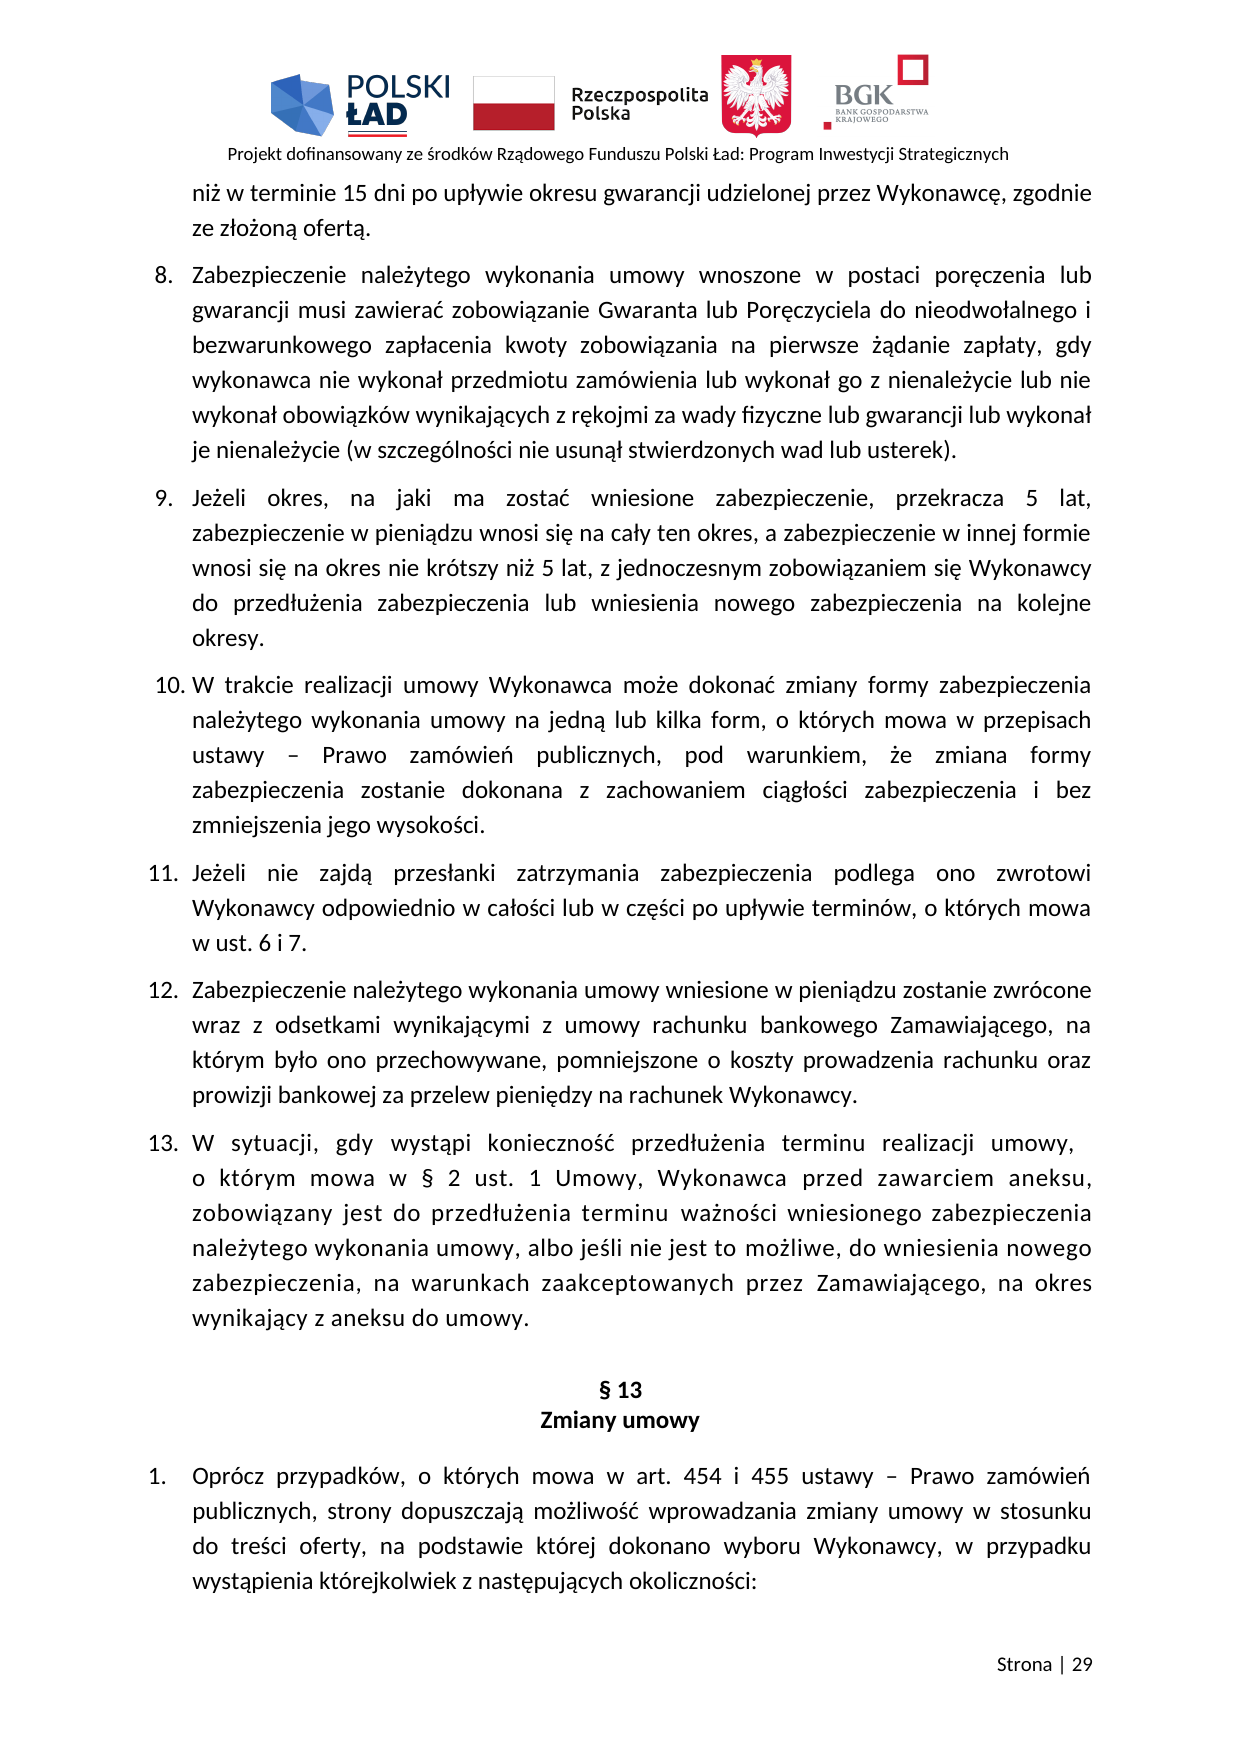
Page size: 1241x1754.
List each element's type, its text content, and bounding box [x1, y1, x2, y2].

list W trakcie realizacji umowy Wykonawca może dokonać zmiany formy zabezpieczenia należytego wykonania umowy na jedną lub kilka form, o których mowa w przepisach ustawy – Prawo zamówień publicznych, pod warunkiem, że zmiana formy zabezpieczenia zostanie dokonana z zachowaniem ciągłości zabezpieczenia i bez zmniejszenia jego wysokości. [154, 669, 1093, 840]
list Jeżeli nie zajdą przesłanki zatrzymania zabezpieczenia podlega ono zwrotowi Wykonawcy odpowiednio w całości lub w części po upływie terminów, o których mowa w ust. 6 i 7. [147, 857, 1093, 957]
list Zabezpieczenie należytego wykonania umowy wniesione w pieniądzu zostanie zwrócone wraz z odsetkami wynikającymi z umowy rachunku bankowego Zamawiającego, na którym było ono przechowywane, pomniejszone o koszty prowadzenia rachunku oraz prowizji bankowej za przelew pieniędzy na rachunek Wykonawcy. [147, 974, 1093, 1110]
list Oprócz przypadków, o których mowa w art. 454 i 455 ustawy – Prawo zamówień publicznych, strony dopuszczają możliwość wprowadzania zmiany umowy w stosunku do treści oferty, na podstawie której dokonano wyboru Wykonawcy, w przypadku wystąpienia którejkolwiek z następujących okoliczności: [148, 1460, 1093, 1596]
list W sytuacji, gdy wystąpi konieczność przedłużenia terminu realizacji umowy, o którym mowa w § 2 ust. 1 Umowy, Wykonawca przed zawarciem aneksu, zobowiązany jest do przedłużenia terminu ważności wniesionego zabezpieczenia należytego wykonania umowy, albo jeśli nie jest to możliwe, do wniesienia nowego zabezpieczenia, na warunkach zaakceptowanych przez Zamawiającego, na okres wynikający z aneksu do umowy. [147, 1127, 1093, 1332]
text § 13 [148, 1374, 1093, 1405]
list Jeżeli okres, na jaki ma zostać wniesione zabezpieczenie, przekracza 5 lat, zabezpieczenie w pieniądzu wnosi się na cały ten okres, a zabezpieczenie w innej formie wnosi się na okres nie krótszy niż 5 lat, z jednoczesnym zobowiązaniem się Wykonawcy do przedłużenia zabezpieczenia lub wniesienia nowego zabezpieczenia na kolejne okresy. [154, 482, 1093, 652]
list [154, 177, 1093, 242]
list Zabezpieczenie należytego wykonania umowy wnoszone w postaci poręczenia lub gwarancji musi zawierać zobowiązanie Gwaranta lub Poręczyciela do nieodwołalnego i bezwarunkowego zapłacenia kwoty zobowiązania na pierwsze żądanie zapłaty, gdy wykonawca nie wykonał przedmiotu zamówienia lub wykonał go z nienależycie lub nie wykonał obowiązków wynikających z rękojmi za wady fizyczne lub gwarancji lub wykonał je nienależycie (w szczególności nie usunął stwierdzonych wad lub usterek). [154, 259, 1093, 465]
text Zmiany umowy [148, 1405, 1093, 1435]
